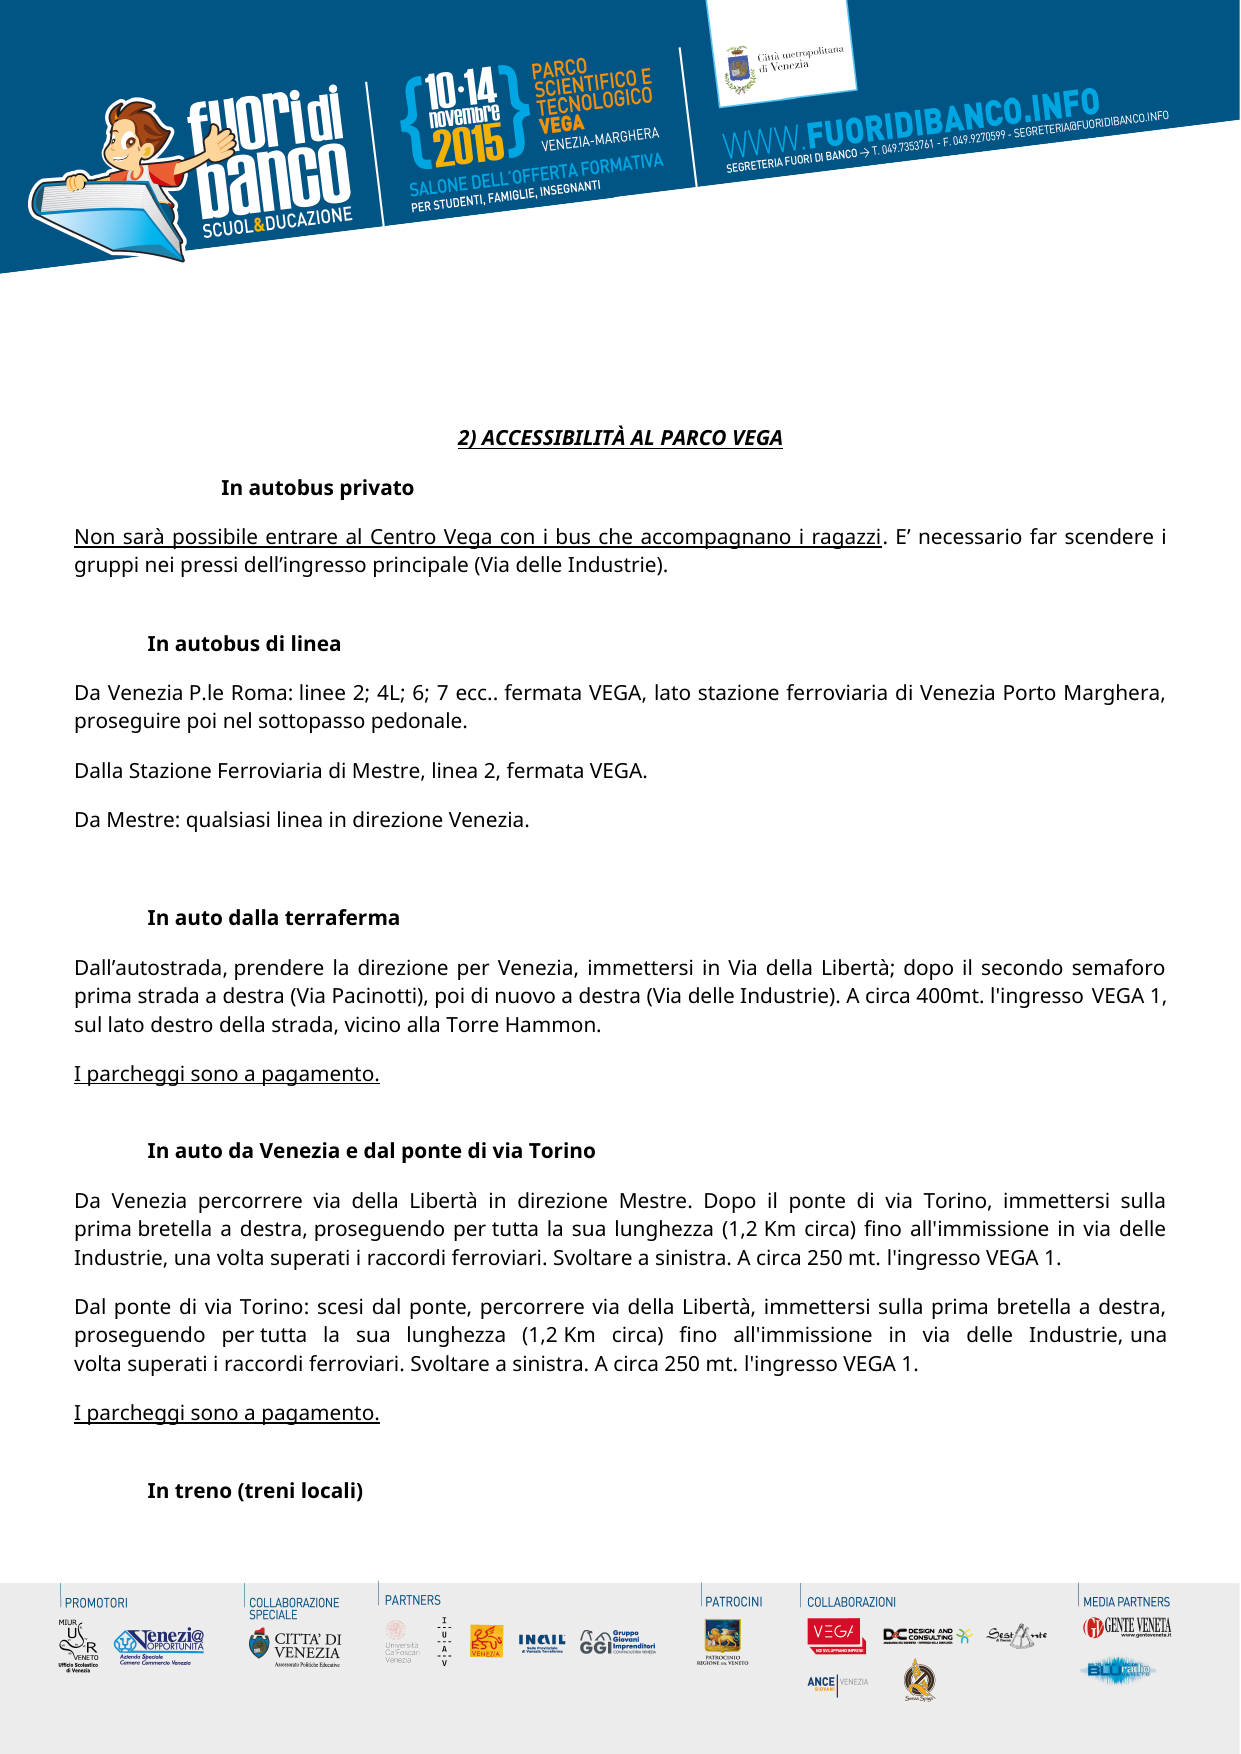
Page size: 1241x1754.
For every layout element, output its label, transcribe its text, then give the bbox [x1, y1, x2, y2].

text In auto da Venezia e dal ponte di via Torino [74, 1108, 1167, 1165]
text In auto dalla terraferma [74, 903, 1167, 932]
picture [0, 1569, 1240, 1754]
text Dalla Stazione Ferroviaria di Mestre, linea 2, fermata VEGA. [74, 756, 1167, 784]
text I parcheggi sono a pagamento. [74, 1059, 1167, 1087]
text Da Venezia percorrere via della Libertà in direzione Mestre. Dopo il ponte di via Torino, immettersi sulla prima bretella a destra, proseguendo per tutta la sua lunghezza (1,2 Km circa) fino all'immissione in via delle Industrie, una volta superati i raccordi ferroviari. Svoltare a sinistra. A circa 250 mt. l'ingresso VEGA 1. [74, 1186, 1167, 1271]
text In autobus di linea [74, 600, 1167, 657]
text In treno (treni locali) [74, 1447, 1167, 1504]
text Dal ponte di via Torino: scesi dal ponte, percorrere via della Libertà, immettersi sulla prima bretella a destra, proseguendo per tutta la sua lunghezza (1,2 Km circa) fino all'immissione in via delle Industrie, una volta superati i raccordi ferroviari. Svoltare a sinistra. A circa 250 mt. l'ingresso VEGA 1. [74, 1292, 1167, 1377]
text I parcheggi sono a pagamento. [74, 1398, 1167, 1427]
text Non sarà possibile entrare al Centro Vega con i bus che accompagnano i ragazzi. E’ necessario far scendere i gruppi nei pressi dell’ingresso principale (Via delle Industrie). [74, 522, 1167, 579]
text Dall’autostrada, prendere la direzione per Venezia, immettersi in Via della Libertà; dopo il secondo semaforo prima strada a destra (Via Pacinotti), poi di nuovo a destra (Via delle Industrie). A circa 400mt. l'ingresso VEGA 1, sul lato destro della strada, vicino alla Torre Hammon. [74, 953, 1167, 1038]
text Da Mestre: qualsiasi linea in direzione Venezia. [74, 805, 1167, 833]
text In autobus privato [74, 473, 1167, 501]
text 2) ACCESSIBILITÀ AL PARCO VEGA [74, 423, 1167, 452]
text Da Venezia P.le Roma: linee 2; 4L; 6; 7 ecc.. fermata VEGA, lato stazione ferroviaria di Venezia Porto Marghera, proseguire poi nel sottopasso pedonale. [74, 678, 1167, 735]
picture [0, 0, 1240, 297]
